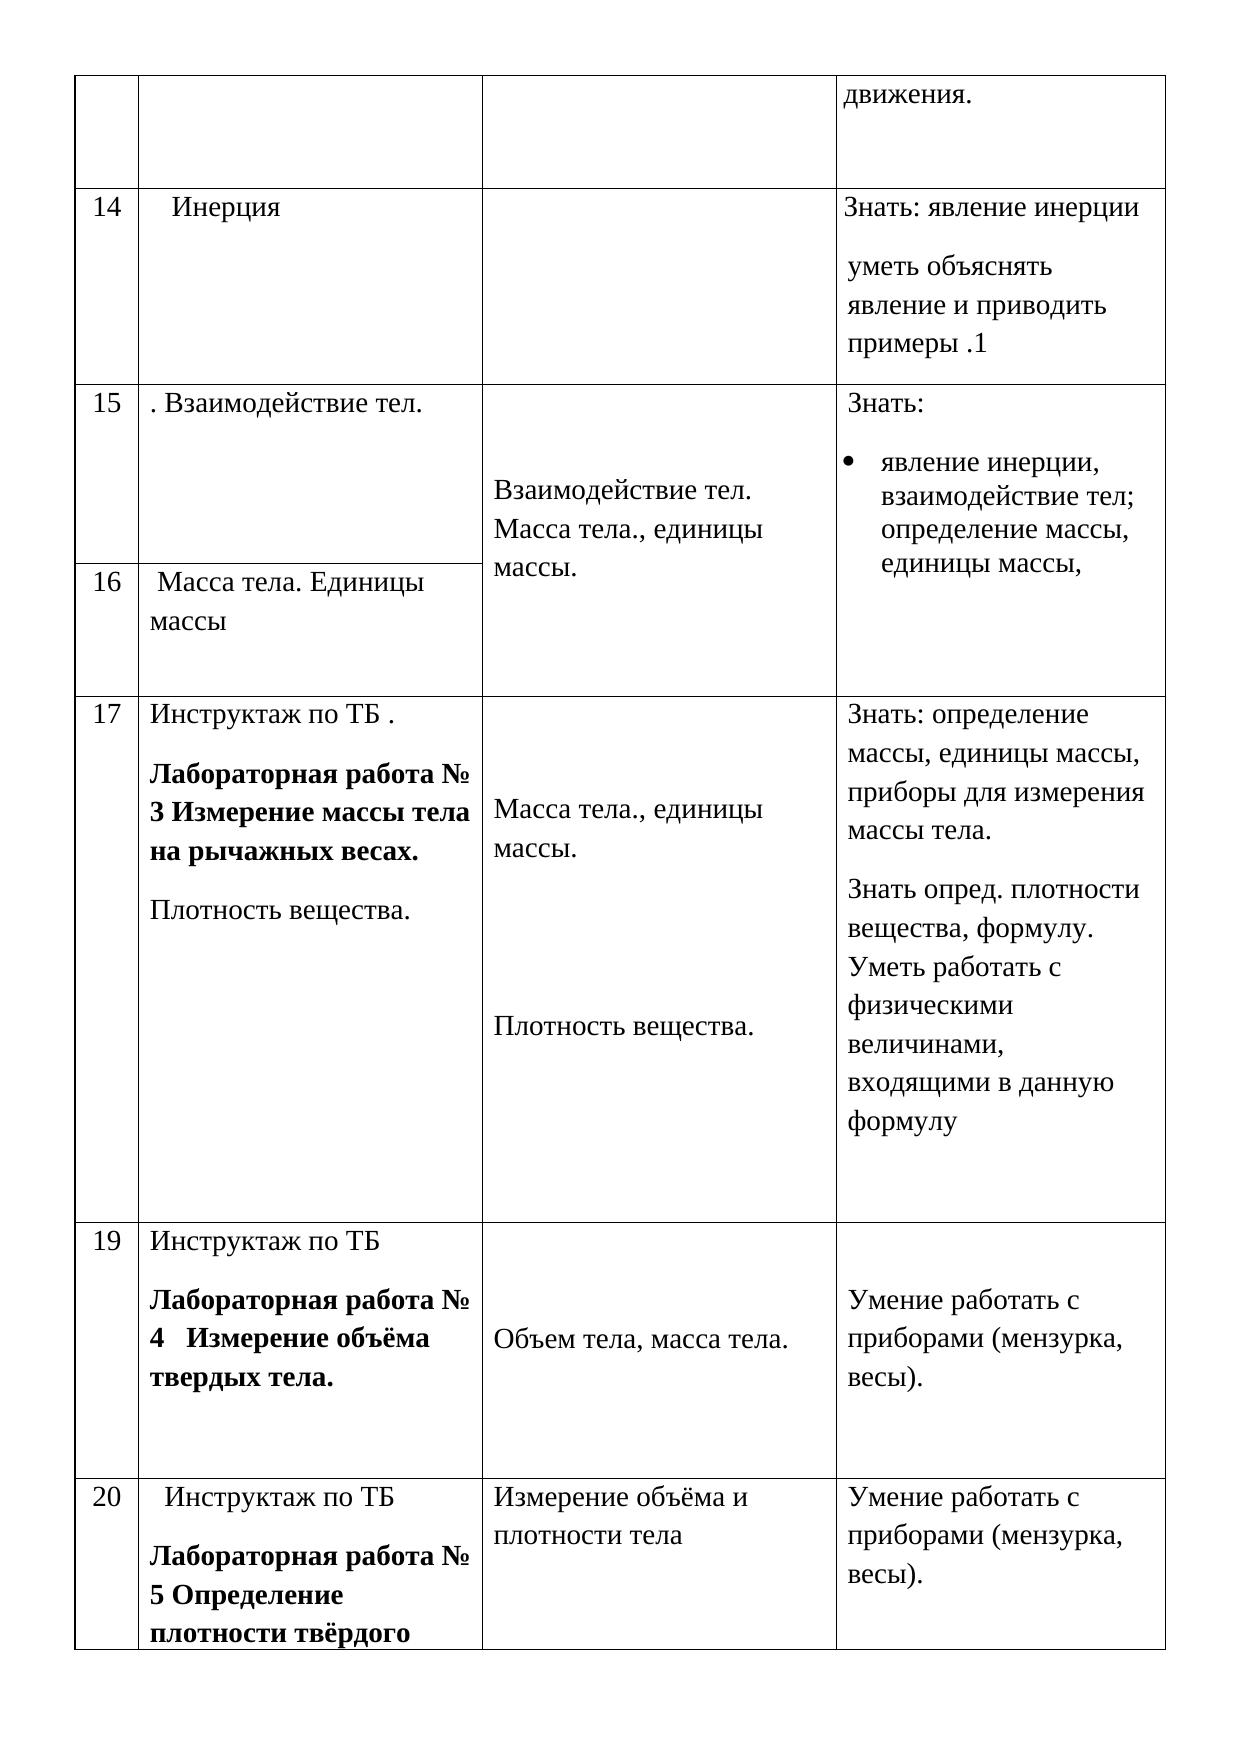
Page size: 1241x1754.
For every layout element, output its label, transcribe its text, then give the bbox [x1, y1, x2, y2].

table_cell Знать: определение массы, единицы массы, приборы для измерения массы тела. Знать опред. плотности вещества, формулу. Уметь работать с физическими величинами, входящими в данную формулу [837, 697, 1165, 1222]
table_cell Инструктаж по ТБ Лабораторная работа № 4 Измерение объёма твердых тела. [139, 1223, 482, 1478]
table_cell Взаимодействие тел. Масса тела., единицы массы. [483, 385, 836, 696]
table_cell Умение работать с приборами (мензурка, весы). [837, 1223, 1165, 1478]
table_cell 19 [76, 1223, 138, 1478]
table_cell 20 [76, 1479, 138, 1649]
table_cell Знать: явление инерции уметь объяснять явление и приводить примеры .1 [837, 189, 1165, 384]
table_cell [483, 189, 836, 384]
table_cell Инерция [139, 189, 482, 384]
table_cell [139, 76, 482, 188]
table_cell 15 [76, 385, 138, 563]
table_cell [837, 1479, 1165, 1649]
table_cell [483, 1479, 836, 1649]
table_cell Знать: явление инерции, взаимодействие тел; определение массы, единицы массы, [837, 385, 1165, 696]
table_cell 17 [76, 697, 138, 1222]
table_cell Объем тела, масса тела. [483, 1223, 836, 1478]
table_cell Масса тела., единицы массы. Плотность вещества. [483, 697, 836, 1222]
table_cell Масса тела. Единицы массы [139, 564, 482, 696]
table_cell 13 [76, 76, 138, 188]
table_cell 16 [76, 564, 138, 696]
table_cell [139, 1479, 482, 1649]
table_cell . Взаимодействие тел. [139, 385, 482, 563]
table_cell Инструктаж по ТБ . Лабораторная работа № 3 Измерение массы тела на рычажных весах. Плотность вещества. [139, 697, 482, 1222]
table_cell 14 [76, 189, 138, 384]
